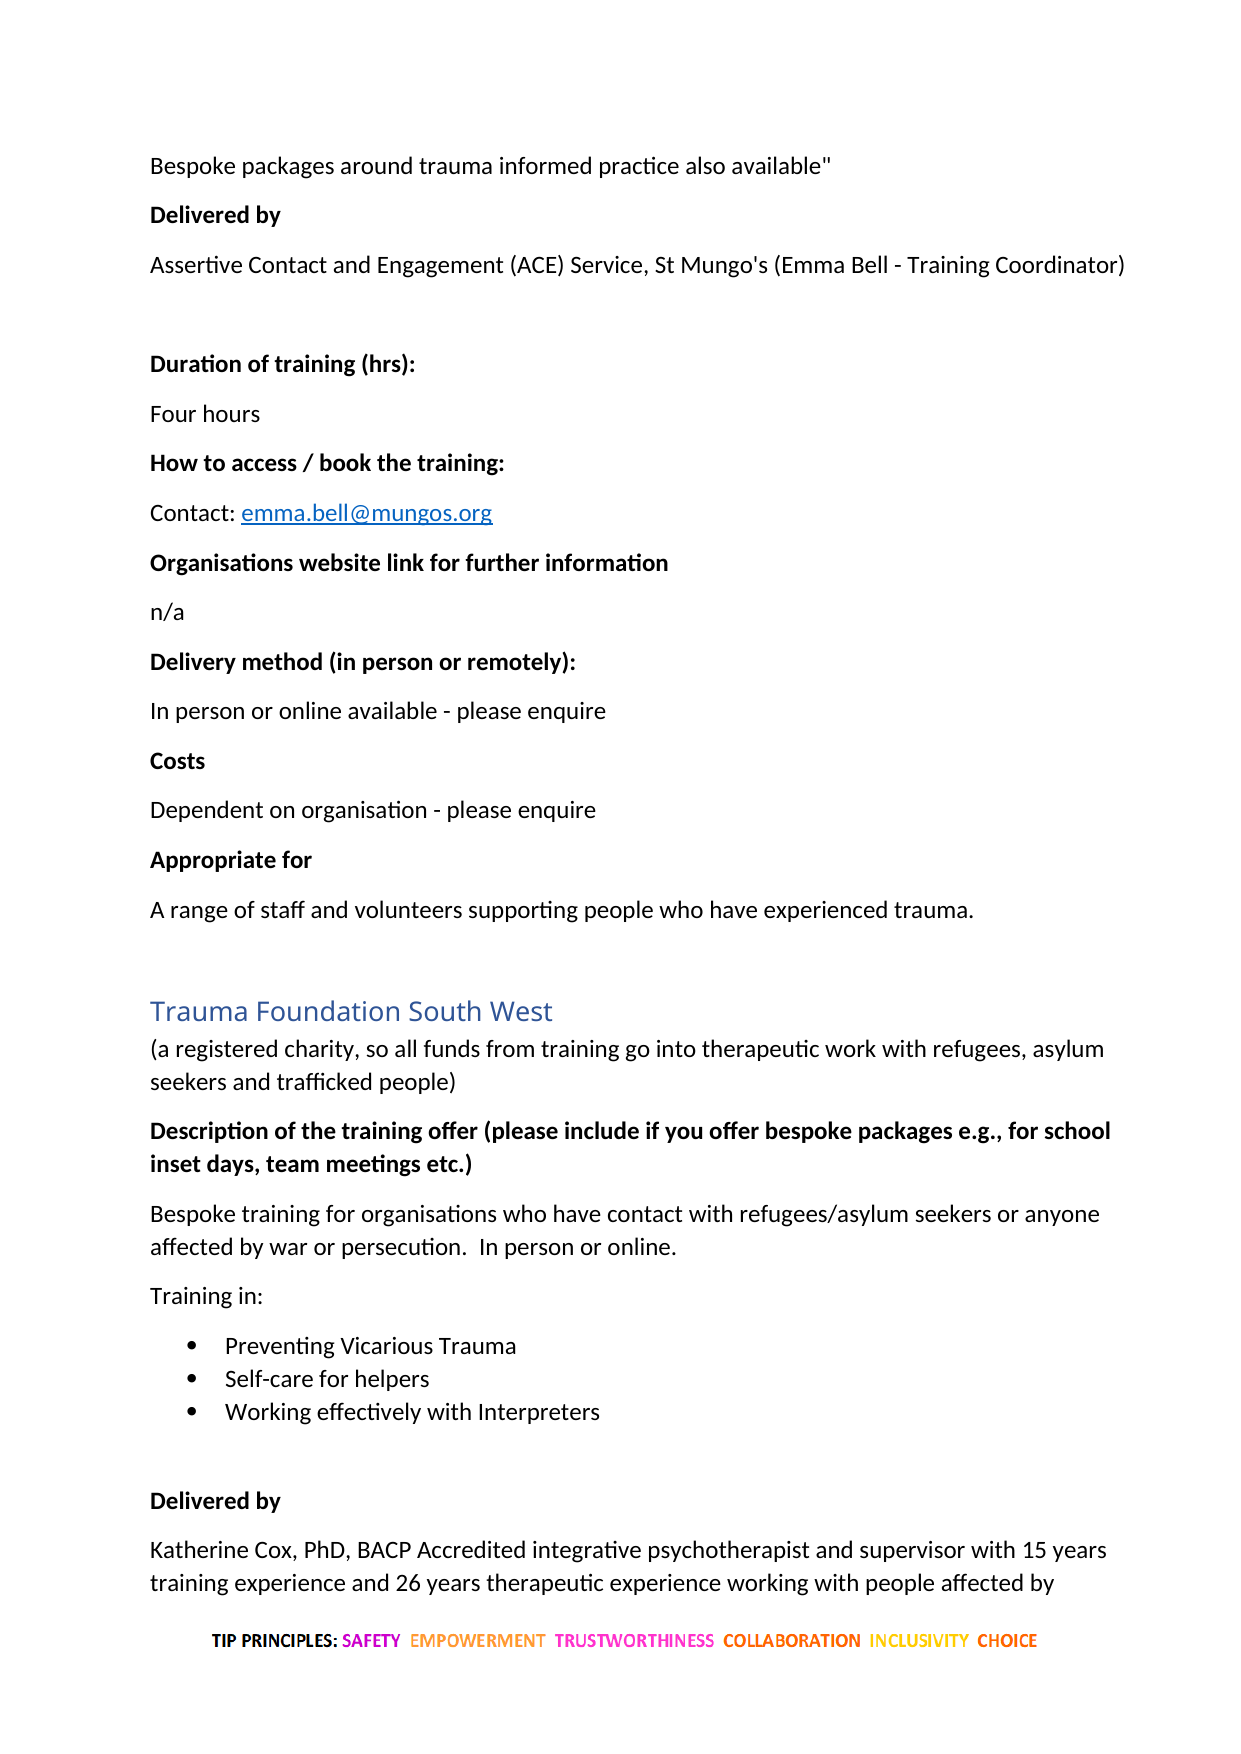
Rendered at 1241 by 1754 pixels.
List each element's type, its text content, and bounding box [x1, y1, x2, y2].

text Delivered by [150, 1485, 1137, 1516]
text Costs [150, 745, 1137, 776]
text Duration of training (hrs): [150, 348, 1137, 379]
text Bespoke packages around trauma informed practice also available" [150, 150, 1137, 181]
text Training in: [150, 1280, 1137, 1311]
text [150, 1534, 1137, 1598]
text Contact: emma.bell@mungos.org [150, 497, 1137, 528]
subtitle Trauma Foundation South West [150, 993, 1137, 1030]
text Delivered by [150, 199, 1137, 230]
text Description of the training offer (please include if you offer bespoke packages e.g., for school inset days, team meetings etc.) [150, 1115, 1137, 1179]
text Organisations website link for further information [150, 547, 1137, 577]
text n/a [150, 596, 1137, 627]
text Dependent on organisation - please enquire [150, 794, 1137, 825]
text Appropriate for [150, 844, 1137, 875]
list Preventing Vicarious Trauma [187, 1330, 1137, 1360]
text A range of staff and volunteers supporting people who have experienced trauma. [150, 894, 1137, 924]
text Assertive Contact and Engagement (ACE) Service, St Mungo's (Emma Bell - Training Coordinator) [150, 249, 1137, 280]
text How to access / book the training: [150, 447, 1137, 478]
text Bespoke training for organisations who have contact with refugees/asylum seekers or anyone affected by war or persecution. In person or online. [150, 1198, 1137, 1261]
text (a registered charity, so all funds from training go into therapeutic work with refugees, asylum seekers and trafficked people) [150, 1033, 1137, 1096]
text In person or online available - please enquire [150, 695, 1137, 726]
text Delivery method (in person or remotely): [150, 646, 1137, 676]
list Self-care for helpers [187, 1363, 1137, 1393]
list Working effectively with Interpreters [187, 1396, 1137, 1426]
picture [198, 1621, 1052, 1665]
text Four hours [150, 398, 1137, 428]
